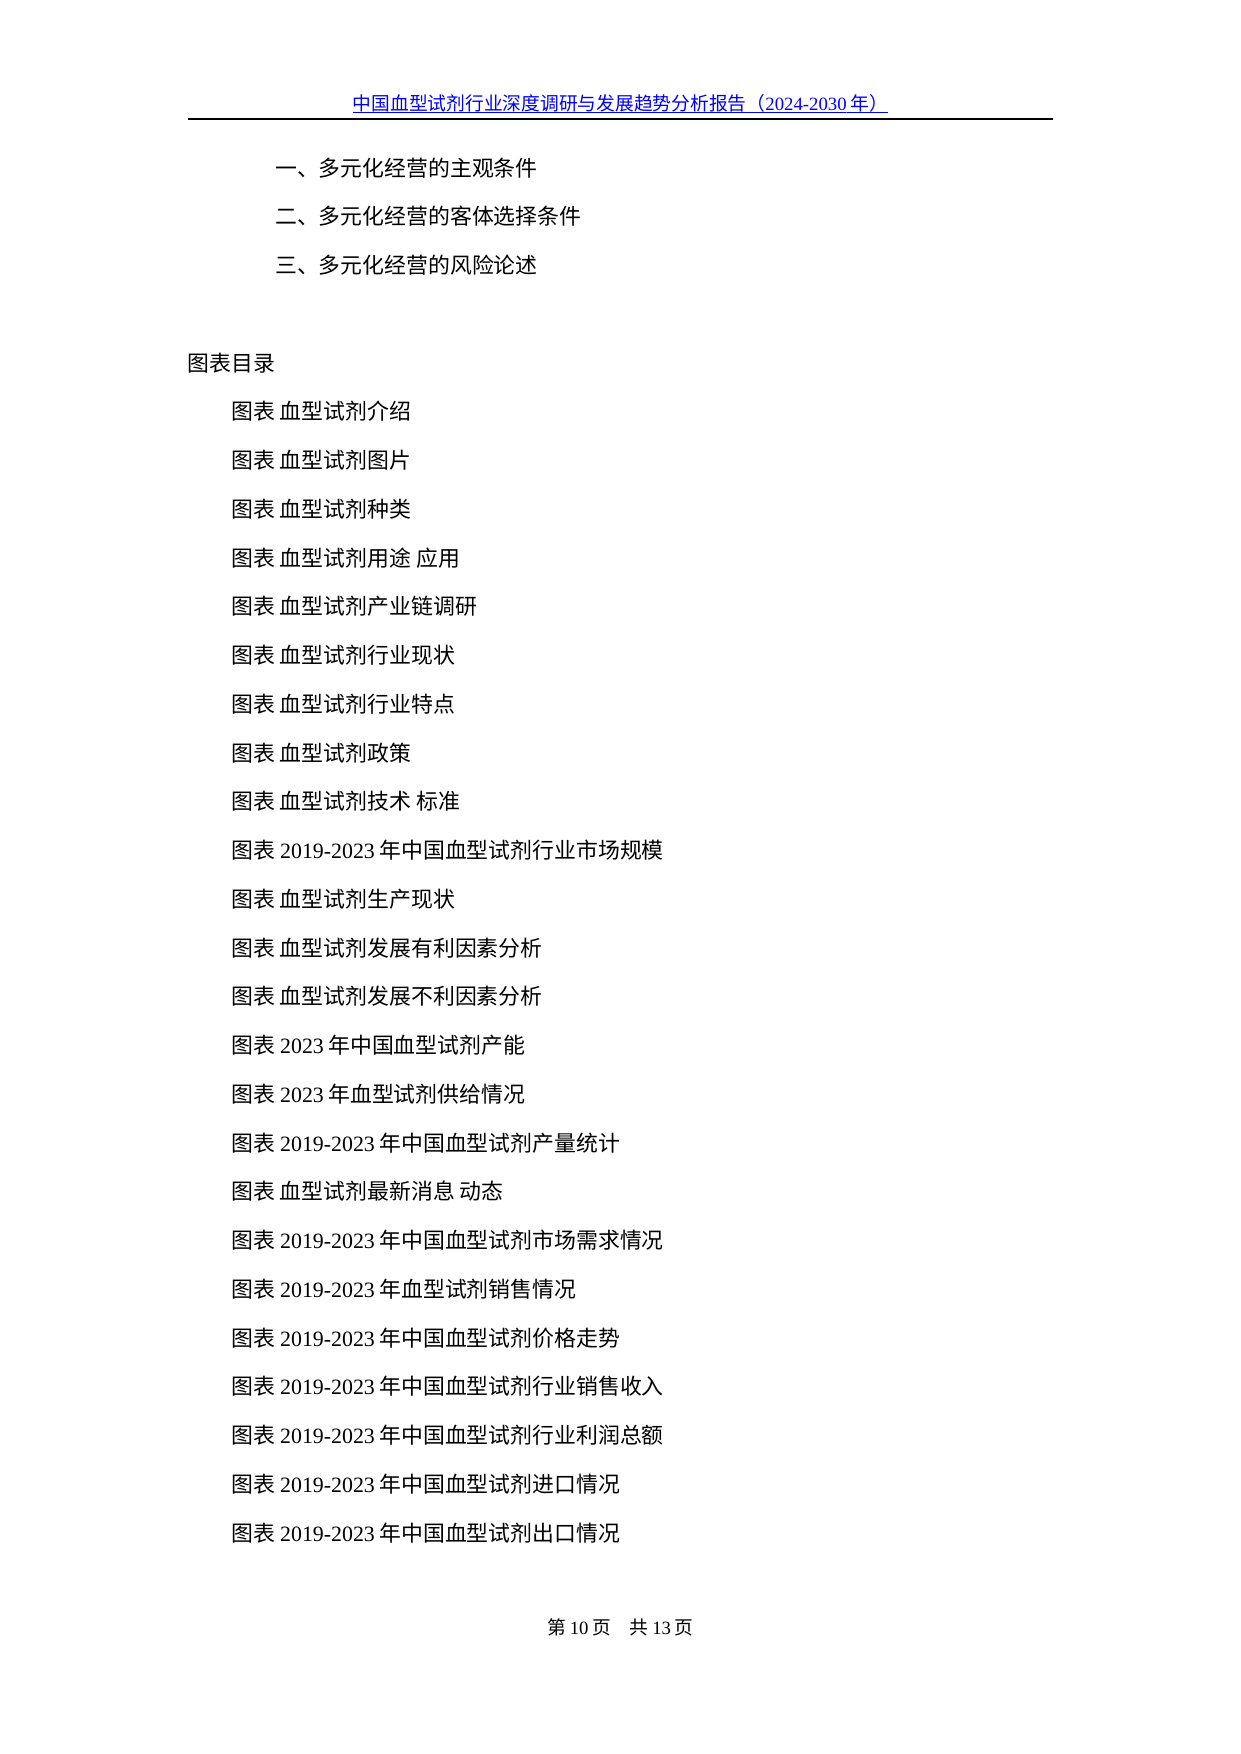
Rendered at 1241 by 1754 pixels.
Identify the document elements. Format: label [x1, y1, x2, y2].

text [187, 150, 1053, 1548]
